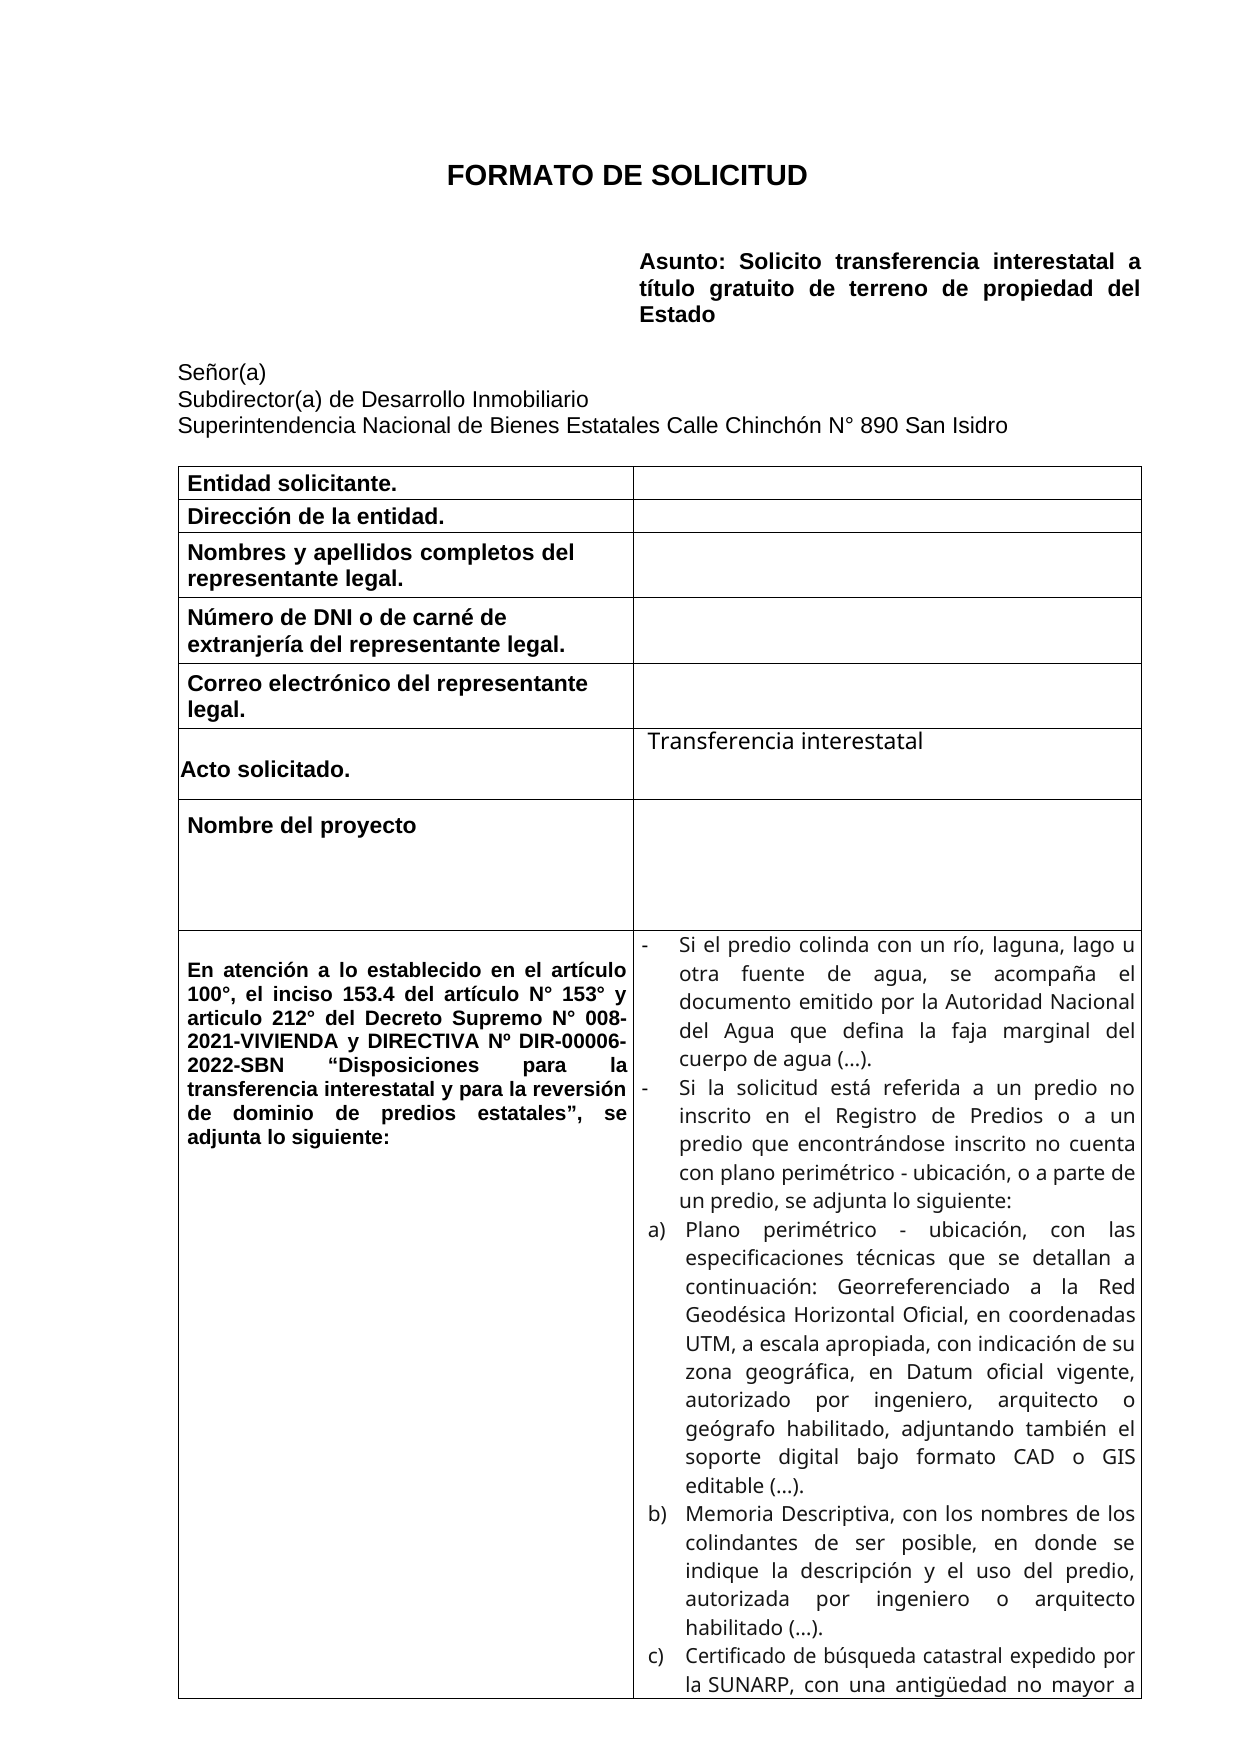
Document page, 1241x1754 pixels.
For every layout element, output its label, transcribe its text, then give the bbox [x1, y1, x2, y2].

table_cell Nombre del proyecto [179, 800, 633, 929]
table_cell Dirección de la entidad. [179, 500, 633, 532]
table_cell [634, 500, 1141, 532]
table_cell [634, 598, 1141, 663]
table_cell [634, 931, 1141, 1698]
table_cell [634, 664, 1141, 728]
table_cell Correo electrónico del representante legal. [179, 664, 633, 728]
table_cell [179, 931, 633, 1698]
text Señor(a) [177, 359, 1151, 385]
table_header Entidad solicitante. [179, 467, 633, 499]
text Superintendencia Nacional de Bienes Estatales Calle Chinchón N° 890 San Isidro [177, 412, 1043, 439]
table_cell Transferencia interestatal [634, 729, 1141, 799]
table_cell Número de DNI o de carné de extranjería del representante legal. [179, 598, 633, 663]
text Subdirector(a) de Desarrollo Inmobiliario [177, 386, 1043, 412]
table_cell [634, 533, 1141, 597]
table_cell Acto solicitado. [179, 729, 633, 799]
title FORMATO DE SOLICITUD [446, 158, 808, 191]
table_header [634, 467, 1141, 499]
table_cell [634, 800, 1141, 929]
text Asunto: Solicito transferencia interestatal a título gratuito de terreno de propiedad del Estado [639, 248, 1141, 327]
table_cell Nombres y apellidos completos del representante legal. [179, 533, 633, 597]
